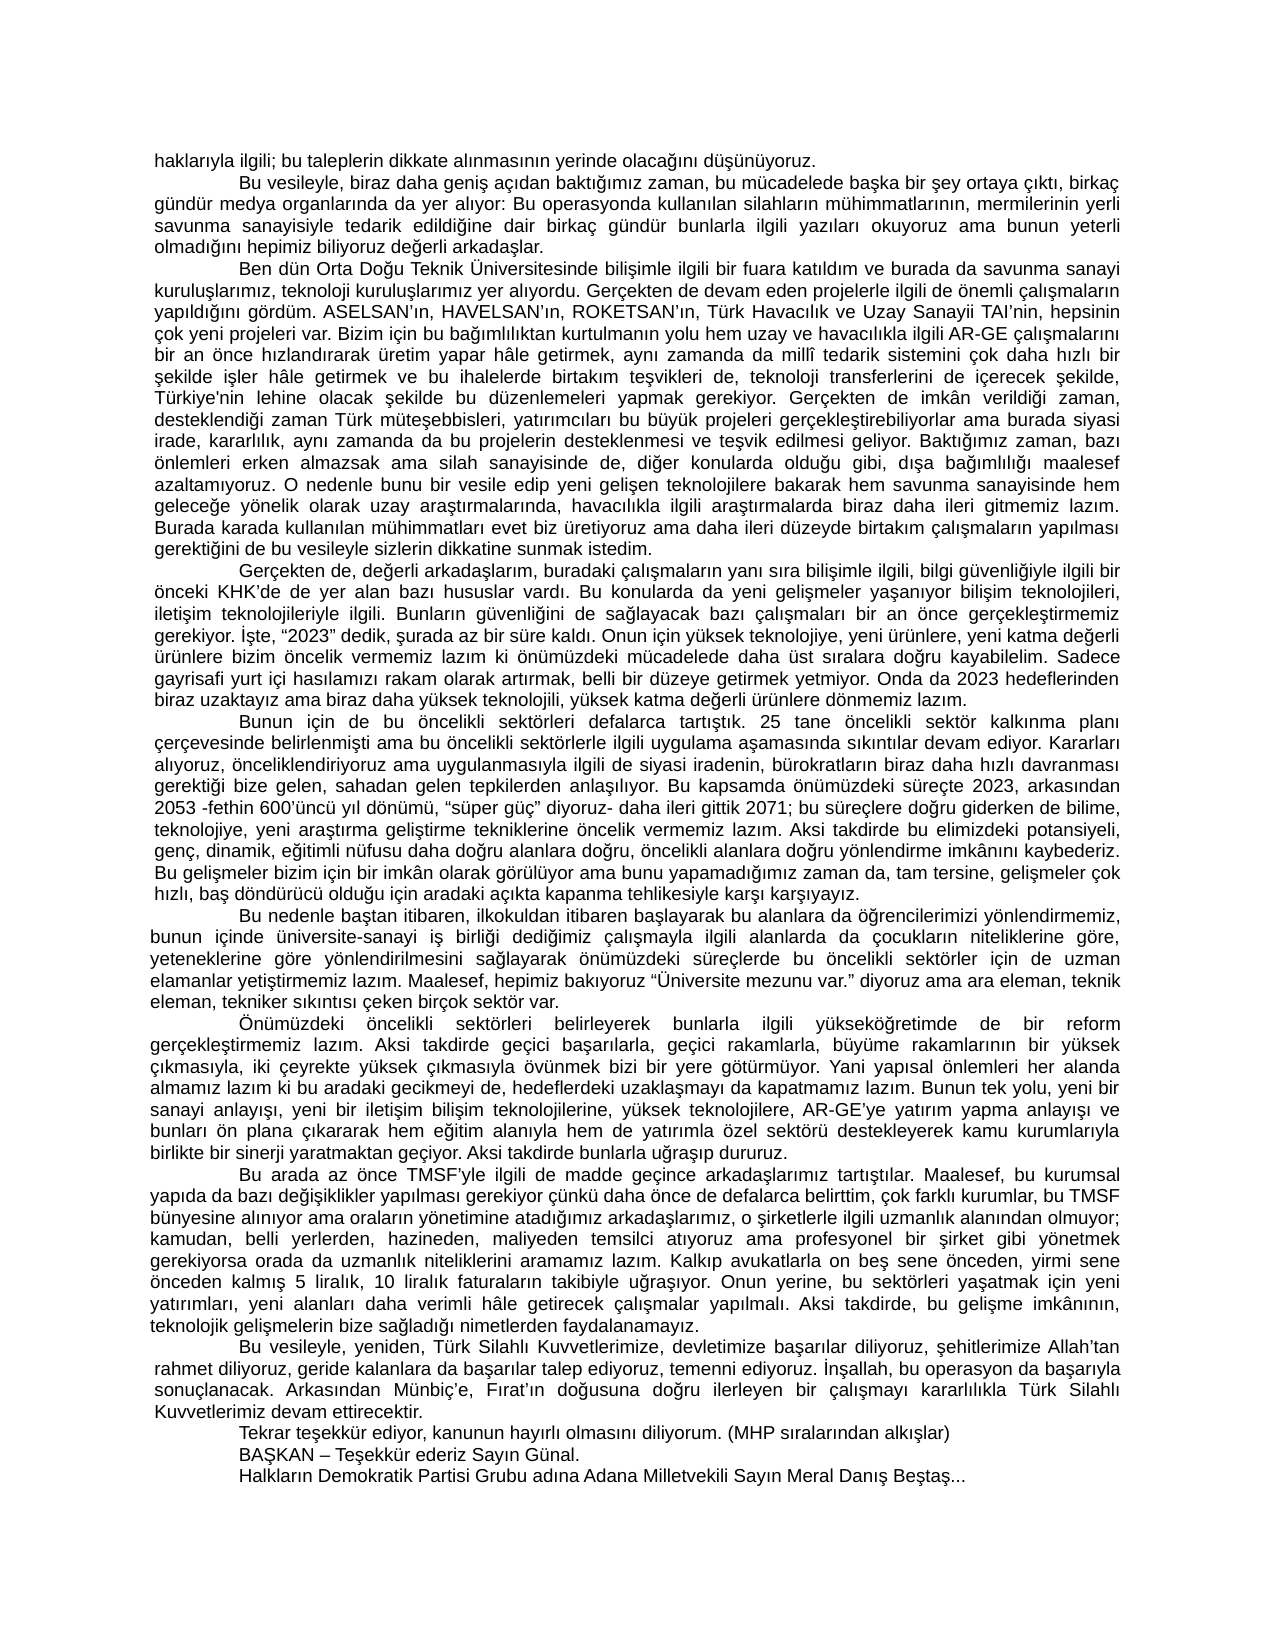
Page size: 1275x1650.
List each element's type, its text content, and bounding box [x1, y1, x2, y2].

text Halkların Demokratik Partisi Grubu adına Adana Milletvekili Sayın Meral Danış Beştaş... [154, 1465, 1121, 1487]
text Önümüzdeki öncelikli sektörleri belirleyerek bunlarla ilgili yükseköğretimde de bir reform gerçekleştirmemiz lazım. Aksi takdirde geçici başarılarla, geçici rakamlarla, büyüme rakamlarının bir yüksek çıkmasıyla, iki çeyrekte yüksek çıkmasıyla övünmek bizi bir yere götürmüyor. Yani yapısal önlemleri her alanda almamız lazım ki bu aradaki gecikmeyi de, hedeflerdeki uzaklaşmayı da kapatmamız lazım. Bunun tek yolu, yeni bir sanayi anlayışı, yeni bir iletişim bilişim teknolojilerine, yüksek teknolojilere, AR-GE’ye yatırım yapma anlayışı ve bunları ön plana çıkararak hem eğitim alanıyla hem de yatırımla özel sektörü destekleyerek kamu kurumlarıyla birlikte bir sinerji yaratmaktan geçiyor. Aksi takdirde bunlarla uğraşıp dururuz. [150, 1012, 1121, 1163]
text Tekrar teşekkür ediyor, kanunun hayırlı olmasını diliyorum. (MHP sıralarından alkışlar) [154, 1422, 1121, 1444]
text Bu vesileyle, biraz daha geniş açıdan baktığımız zaman, bu mücadelede başka bir şey ortaya çıktı, birkaç gündür medya organlarında da yer alıyor: Bu operasyonda kullanılan silahların mühimmatlarının, mermilerinin yerli savunma sanayisiyle tedarik edildiğine dair birkaç gündür bunlarla ilgili yazıları okuyoruz ama bunun yeterli olmadığını hepimiz biliyoruz değerli arkadaşlar. [154, 172, 1121, 258]
text Bunun için de bu öncelikli sektörleri defalarca tartıştık. 25 tane öncelikli sektör kalkınma planı çerçevesinde belirlenmişti ama bu öncelikli sektörlerle ilgili uygulama aşamasında sıkıntılar devam ediyor. Kararları alıyoruz, önceliklendiriyoruz ama uygulanmasıyla ilgili de siyasi iradenin, bürokratların biraz daha hızlı davranması gerektiği bize gelen, sahadan gelen tepkilerden anlaşılıyor. Bu kapsamda önümüzdeki süreçte 2023, arkasından 2053 -fethin 600’üncü yıl dönümü, “süper güç” diyoruz- daha ileri gittik 2071; bu süreçlere doğru giderken de bilime, teknolojiye, yeni araştırma geliştirme tekniklerine öncelik vermemiz lazım. Aksi takdirde bu elimizdeki potansiyeli, genç, dinamik, eğitimli nüfusu daha doğru alanlara doğru, öncelikli alanlara doğru yönlendirme imkânını kaybederiz. Bu gelişmeler bizim için bir imkân olarak görülüyor ama bunu yapamadığımız zaman da, tam tersine, gelişmeler çok hızlı, baş döndürücü olduğu için aradaki açıkta kapanma tehlikesiyle karşı karşıyayız. [154, 711, 1121, 905]
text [154, 150, 1121, 172]
text Bu vesileyle, yeniden, Türk Silahlı Kuvvetlerimize, devletimize başarılar diliyoruz, şehitlerimize Allah’tan rahmet diliyoruz, geride kalanlara da başarılar talep ediyoruz, temenni ediyoruz. İnşallah, bu operasyon da başarıyla sonuçlanacak. Arkasından Münbiç’e, Fırat’ın doğusuna doğru ilerleyen bir çalışmayı kararlılıkla Türk Silahlı Kuvvetlerimiz devam ettirecektir. [154, 1336, 1121, 1422]
text BAŞKAN – Teşekkür ederiz Sayın Günal. [154, 1444, 1121, 1465]
text Gerçekten de, değerli arkadaşlarım, buradaki çalışmaların yanı sıra bilişimle ilgili, bilgi güvenliğiyle ilgili bir önceki KHK’de de yer alan bazı hususlar vardı. Bu konularda da yeni gelişmeler yaşanıyor bilişim teknolojileri, iletişim teknolojileriyle ilgili. Bunların güvenliğini de sağlayacak bazı çalışmaları bir an önce gerçekleştirmemiz gerekiyor. İşte, “2023” dedik, şurada az bir süre kaldı. Onun için yüksek teknolojiye, yeni ürünlere, yeni katma değerli ürünlere bizim öncelik vermemiz lazım ki önümüzdeki mücadelede daha üst sıralara doğru kayabilelim. Sadece gayrisafi yurt içi hasılamızı rakam olarak artırmak, belli bir düzeye getirmek yetmiyor. Onda da 2023 hedeflerinden biraz uzaktayız ama biraz daha yüksek teknolojili, yüksek katma değerli ürünlere dönmemiz lazım. [154, 560, 1121, 711]
text Bu nedenle baştan itibaren, ilkokuldan itibaren başlayarak bu alanlara da öğrencilerimizi yönlendirmemiz, bunun içinde üniversite-sanayi iş birliği dediğimiz çalışmayla ilgili alanlarda da çocukların niteliklerine göre, yeteneklerine göre yönlendirilmesini sağlayarak önümüzdeki süreçlerde bu öncelikli sektörler için de uzman elamanlar yetiştirmemiz lazım. Maalesef, hepimiz bakıyoruz “Üniversite mezunu var.” diyoruz ama ara eleman, teknik eleman, tekniker sıkıntısı çeken birçok sektör var. [150, 905, 1121, 1012]
text Bu arada az önce TMSF’yle ilgili de madde geçince arkadaşlarımız tartıştılar. Maalesef, bu kurumsal yapıda da bazı değişiklikler yapılması gerekiyor çünkü daha önce de defalarca belirttim, çok farklı kurumlar, bu TMSF bünyesine alınıyor ama oraların yönetimine atadığımız arkadaşlarımız, o şirketlerle ilgili uzmanlık alanından olmuyor; kamudan, belli yerlerden, hazineden, maliyeden temsilci atıyoruz ama profesyonel bir şirket gibi yönetmek gerekiyorsa orada da uzmanlık niteliklerini aramamız lazım. Kalkıp avukatlarla on beş sene önceden, yirmi sene önceden kalmış 5 liralık, 10 liralık faturaların takibiyle uğraşıyor. Onun yerine, bu sektörleri yaşatmak için yeni yatırımları, yeni alanları daha verimli hâle getirecek çalışmalar yapılmalı. Aksi takdirde, bu gelişme imkânının, teknolojik gelişmelerin bize sağladığı nimetlerden faydalanamayız. [150, 1163, 1121, 1336]
text Ben dün Orta Doğu Teknik Üniversitesinde bilişimle ilgili bir fuara katıldım ve burada da savunma sanayi kuruluşlarımız, teknoloji kuruluşlarımız yer alıyordu. Gerçekten de devam eden projelerle ilgili de önemli çalışmaların yapıldığını gördüm. ASELSAN’ın, HAVELSAN’ın, ROKETSAN’ın, Türk Havacılık ve Uzay Sanayii TAI’nin, hepsinin çok yeni projeleri var. Bizim için bu bağımlılıktan kurtulmanın yolu hem uzay ve havacılıkla ilgili AR-GE çalışmalarını bir an önce hızlandırarak üretim yapar hâle getirmek, aynı zamanda da millî tedarik sistemini çok daha hızlı bir şekilde işler hâle getirmek ve bu ihalelerde birtakım teşvikleri de, teknoloji transferlerini de içerecek şekilde, Türkiye'nin lehine olacak şekilde bu düzenlemeleri yapmak gerekiyor. Gerçekten de imkân verildiği zaman, desteklendiği zaman Türk müteşebbisleri, yatırımcıları bu büyük projeleri gerçekleştirebiliyorlar ama burada siyasi irade, kararlılık, aynı zamanda da bu projelerin desteklenmesi ve teşvik edilmesi geliyor. Baktığımız zaman, bazı önlemleri erken almazsak ama silah sanayisinde de, diğer konularda olduğu gibi, dışa bağımlılığı maalesef azaltamıyoruz. O nedenle bunu bir vesile edip yeni gelişen teknolojilere bakarak hem savunma sanayisinde hem geleceğe yönelik olarak uzay araştırmalarında, havacılıkla ilgili araştırmalarda biraz daha ileri gitmemiz lazım. Burada karada kullanılan mühimmatları evet biz üretiyoruz ama daha ileri düzeyde birtakım çalışmaların yapılması gerektiğini de bu vesileyle sizlerin dikkatine sunmak istedim. [154, 258, 1121, 560]
